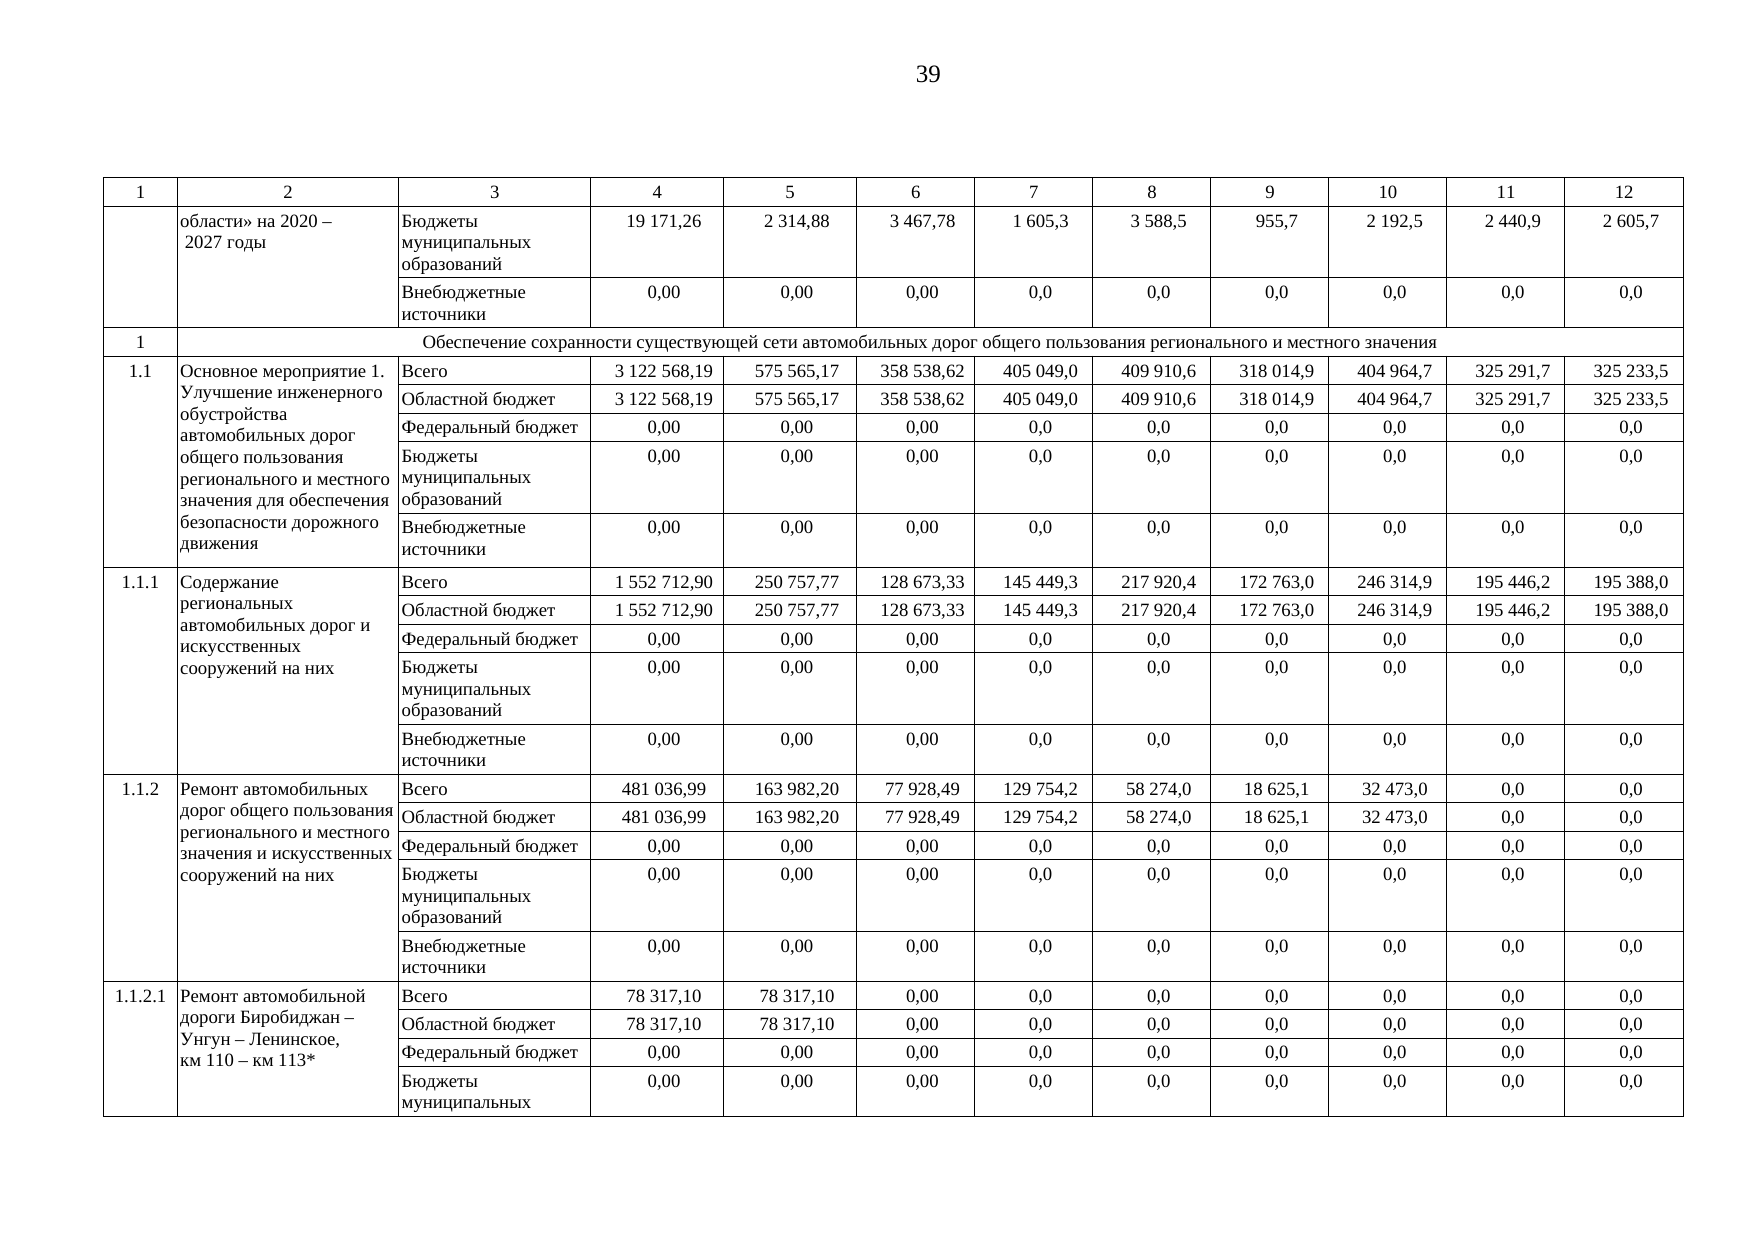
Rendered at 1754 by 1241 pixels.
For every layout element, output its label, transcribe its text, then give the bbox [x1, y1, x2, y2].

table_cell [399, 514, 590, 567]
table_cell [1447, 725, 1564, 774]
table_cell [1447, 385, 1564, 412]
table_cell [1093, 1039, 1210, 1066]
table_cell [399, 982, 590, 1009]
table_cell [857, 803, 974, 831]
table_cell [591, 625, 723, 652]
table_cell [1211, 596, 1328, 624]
table_cell 1 605,3 [975, 207, 1092, 277]
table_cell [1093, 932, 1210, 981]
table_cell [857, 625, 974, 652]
table_cell 0,00 [591, 278, 723, 327]
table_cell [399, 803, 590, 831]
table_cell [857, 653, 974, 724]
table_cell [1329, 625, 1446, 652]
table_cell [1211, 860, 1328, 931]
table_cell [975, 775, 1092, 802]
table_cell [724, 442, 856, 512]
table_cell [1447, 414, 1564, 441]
table_header 1 [104, 178, 177, 206]
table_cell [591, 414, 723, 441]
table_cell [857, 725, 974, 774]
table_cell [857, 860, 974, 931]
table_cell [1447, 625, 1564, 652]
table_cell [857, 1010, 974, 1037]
table_cell 2 314,88 [724, 207, 856, 277]
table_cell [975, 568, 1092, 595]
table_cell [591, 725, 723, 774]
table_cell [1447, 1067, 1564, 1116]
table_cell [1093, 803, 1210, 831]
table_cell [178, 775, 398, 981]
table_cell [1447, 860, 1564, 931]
table_cell 0,0 [1447, 278, 1564, 327]
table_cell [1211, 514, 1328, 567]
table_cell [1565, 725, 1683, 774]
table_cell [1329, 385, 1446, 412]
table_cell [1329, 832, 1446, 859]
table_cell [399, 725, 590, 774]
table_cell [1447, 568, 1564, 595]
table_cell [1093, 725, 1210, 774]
table_cell Основное мероприятие 1. Улучшение инженерного обустройства автомобильных дорог общего пользования регионального и местного значения для обеспечения безопасности дорожного движения [178, 357, 398, 567]
table_cell 19 171,26 [591, 207, 723, 277]
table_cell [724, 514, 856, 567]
table_header 11 [1447, 178, 1564, 206]
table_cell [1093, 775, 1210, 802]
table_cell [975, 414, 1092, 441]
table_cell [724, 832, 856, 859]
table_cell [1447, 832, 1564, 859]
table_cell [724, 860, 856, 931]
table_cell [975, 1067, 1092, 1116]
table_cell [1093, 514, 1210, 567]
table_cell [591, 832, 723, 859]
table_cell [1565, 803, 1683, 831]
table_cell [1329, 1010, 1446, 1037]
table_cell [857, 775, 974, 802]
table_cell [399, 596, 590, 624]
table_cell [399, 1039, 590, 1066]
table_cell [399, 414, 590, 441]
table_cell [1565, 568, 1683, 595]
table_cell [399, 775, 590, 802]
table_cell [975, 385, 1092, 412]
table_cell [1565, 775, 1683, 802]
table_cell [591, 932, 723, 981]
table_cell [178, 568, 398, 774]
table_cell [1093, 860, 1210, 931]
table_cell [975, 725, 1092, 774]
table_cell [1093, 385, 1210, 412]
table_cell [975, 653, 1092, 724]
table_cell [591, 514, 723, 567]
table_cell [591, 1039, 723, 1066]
table_header 5 [724, 178, 856, 206]
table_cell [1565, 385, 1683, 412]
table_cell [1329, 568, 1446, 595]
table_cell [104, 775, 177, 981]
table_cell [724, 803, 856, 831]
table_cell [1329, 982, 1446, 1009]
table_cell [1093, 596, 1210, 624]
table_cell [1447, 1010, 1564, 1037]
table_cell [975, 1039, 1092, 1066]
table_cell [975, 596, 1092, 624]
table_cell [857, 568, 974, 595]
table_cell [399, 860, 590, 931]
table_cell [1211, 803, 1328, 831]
table_cell 0,0 [975, 278, 1092, 327]
table_header 8 [1093, 178, 1210, 206]
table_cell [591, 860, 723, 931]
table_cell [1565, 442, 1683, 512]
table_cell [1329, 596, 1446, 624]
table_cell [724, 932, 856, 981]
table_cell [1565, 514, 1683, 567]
table_cell Обеспечение сохранности существующей сети автомобильных дорог общего пользования регионального и местного значения [178, 328, 1683, 356]
table_header 12 [1565, 178, 1683, 206]
table_cell Всего [399, 357, 590, 384]
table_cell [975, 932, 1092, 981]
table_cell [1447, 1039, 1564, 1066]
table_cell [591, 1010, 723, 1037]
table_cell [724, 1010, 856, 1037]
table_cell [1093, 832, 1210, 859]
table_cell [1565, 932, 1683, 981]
table_cell Внебюджетные источники [399, 278, 590, 327]
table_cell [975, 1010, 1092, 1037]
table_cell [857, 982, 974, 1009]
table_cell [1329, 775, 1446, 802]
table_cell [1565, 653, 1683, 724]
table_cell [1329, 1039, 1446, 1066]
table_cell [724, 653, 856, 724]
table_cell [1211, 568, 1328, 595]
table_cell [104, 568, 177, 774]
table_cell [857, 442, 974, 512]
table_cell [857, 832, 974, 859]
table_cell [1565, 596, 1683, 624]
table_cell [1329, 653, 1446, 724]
table_cell 575 565,17 [724, 357, 856, 384]
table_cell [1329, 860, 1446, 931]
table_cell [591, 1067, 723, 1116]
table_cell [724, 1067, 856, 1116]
table_cell 2 605,7 [1565, 207, 1683, 277]
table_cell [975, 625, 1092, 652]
table_header 9 [1211, 178, 1328, 206]
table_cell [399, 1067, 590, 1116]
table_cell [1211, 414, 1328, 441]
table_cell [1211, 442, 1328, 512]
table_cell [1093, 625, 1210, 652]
table_cell 0,00 [857, 278, 974, 327]
table_header 7 [975, 178, 1092, 206]
table_cell 325 233,5 [1565, 357, 1683, 384]
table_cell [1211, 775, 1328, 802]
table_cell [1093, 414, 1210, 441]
table_cell 404 964,7 [1329, 357, 1446, 384]
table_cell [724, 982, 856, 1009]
table_cell 2 192,5 [1329, 207, 1446, 277]
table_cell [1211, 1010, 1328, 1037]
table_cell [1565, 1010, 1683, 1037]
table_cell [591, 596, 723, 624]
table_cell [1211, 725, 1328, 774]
table_cell 0,0 [1565, 278, 1683, 327]
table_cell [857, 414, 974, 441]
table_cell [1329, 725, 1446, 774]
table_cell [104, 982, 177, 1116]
table_cell 0,00 [724, 278, 856, 327]
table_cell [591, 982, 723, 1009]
table_cell 3 588,5 [1093, 207, 1210, 277]
table_header 4 [591, 178, 723, 206]
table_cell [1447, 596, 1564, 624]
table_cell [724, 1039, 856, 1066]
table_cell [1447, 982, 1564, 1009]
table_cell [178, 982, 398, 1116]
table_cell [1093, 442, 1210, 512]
table_header 3 [399, 178, 590, 206]
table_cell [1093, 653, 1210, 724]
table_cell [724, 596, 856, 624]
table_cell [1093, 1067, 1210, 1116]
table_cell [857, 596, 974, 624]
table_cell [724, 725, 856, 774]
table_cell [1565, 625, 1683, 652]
table_cell 3 467,78 [857, 207, 974, 277]
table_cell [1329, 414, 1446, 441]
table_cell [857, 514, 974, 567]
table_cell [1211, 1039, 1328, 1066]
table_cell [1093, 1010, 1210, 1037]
table_cell 358 538,62 [857, 357, 974, 384]
table_cell 1.1 [104, 357, 177, 567]
table_cell 1 [104, 328, 177, 356]
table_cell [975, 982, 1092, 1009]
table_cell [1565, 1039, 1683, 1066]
table_header 2 [178, 178, 398, 206]
table_cell 409 910,6 [1093, 357, 1210, 384]
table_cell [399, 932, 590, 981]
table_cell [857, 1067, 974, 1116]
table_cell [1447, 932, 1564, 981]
table_header 6 [857, 178, 974, 206]
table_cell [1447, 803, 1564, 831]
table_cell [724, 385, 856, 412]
table_cell Областной бюджет [399, 385, 590, 412]
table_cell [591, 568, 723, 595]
table_cell 0,0 [1093, 278, 1210, 327]
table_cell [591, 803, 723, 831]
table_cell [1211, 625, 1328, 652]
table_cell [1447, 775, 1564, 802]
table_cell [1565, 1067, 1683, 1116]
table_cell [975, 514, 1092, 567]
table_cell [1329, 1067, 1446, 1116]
table_header 10 [1329, 178, 1446, 206]
table_cell 325 291,7 [1447, 357, 1564, 384]
table_cell 0,0 [1211, 278, 1328, 327]
table_cell 405 049,0 [975, 357, 1092, 384]
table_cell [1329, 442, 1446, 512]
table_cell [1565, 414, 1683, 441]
table_cell 955,7 [1211, 207, 1328, 277]
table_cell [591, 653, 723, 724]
table_cell Бюджеты муниципальных образований [399, 207, 590, 277]
table_cell 0,0 [1329, 278, 1446, 327]
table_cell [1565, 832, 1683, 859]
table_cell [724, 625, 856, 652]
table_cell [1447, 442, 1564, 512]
table_cell 3 122 568,19 [591, 385, 723, 412]
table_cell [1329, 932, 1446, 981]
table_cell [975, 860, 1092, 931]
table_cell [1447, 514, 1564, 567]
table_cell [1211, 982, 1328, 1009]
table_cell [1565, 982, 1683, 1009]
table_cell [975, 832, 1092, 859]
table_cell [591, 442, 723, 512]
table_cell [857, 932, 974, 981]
table_cell 3 122 568,19 [591, 357, 723, 384]
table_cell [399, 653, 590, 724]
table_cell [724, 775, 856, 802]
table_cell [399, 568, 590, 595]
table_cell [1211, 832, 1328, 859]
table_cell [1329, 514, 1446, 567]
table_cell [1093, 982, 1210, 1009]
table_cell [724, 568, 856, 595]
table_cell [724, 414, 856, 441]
table_cell 318 014,9 [1211, 357, 1328, 384]
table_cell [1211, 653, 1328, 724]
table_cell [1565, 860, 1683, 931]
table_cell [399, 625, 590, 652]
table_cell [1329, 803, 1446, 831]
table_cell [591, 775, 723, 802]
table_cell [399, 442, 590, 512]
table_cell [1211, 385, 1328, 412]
table_cell 2 440,9 [1447, 207, 1564, 277]
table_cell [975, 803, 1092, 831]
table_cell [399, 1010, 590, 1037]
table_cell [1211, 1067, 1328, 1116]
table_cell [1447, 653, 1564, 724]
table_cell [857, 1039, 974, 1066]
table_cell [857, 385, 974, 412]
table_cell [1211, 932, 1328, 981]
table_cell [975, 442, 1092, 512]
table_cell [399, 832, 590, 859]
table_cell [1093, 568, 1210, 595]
